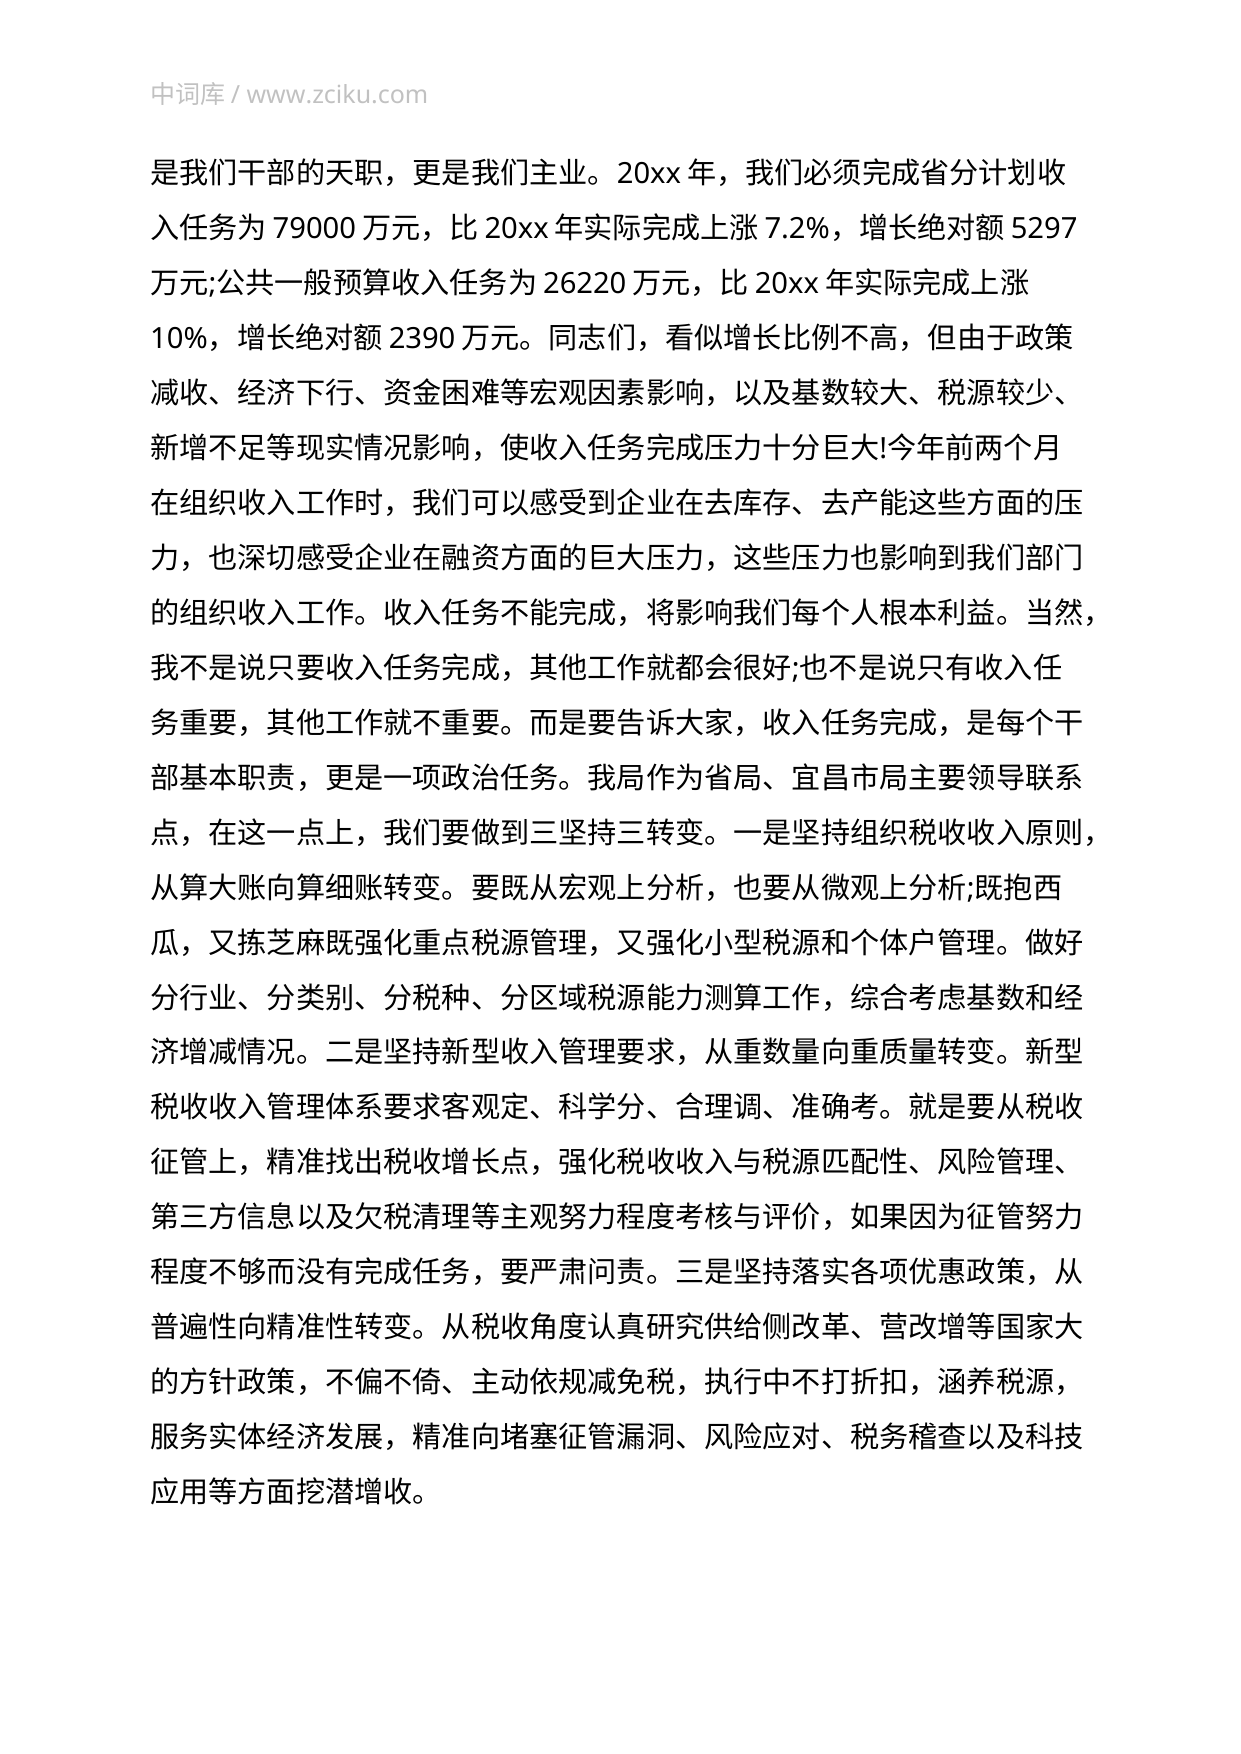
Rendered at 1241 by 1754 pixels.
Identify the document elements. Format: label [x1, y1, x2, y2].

text [150, 150, 1090, 1511]
